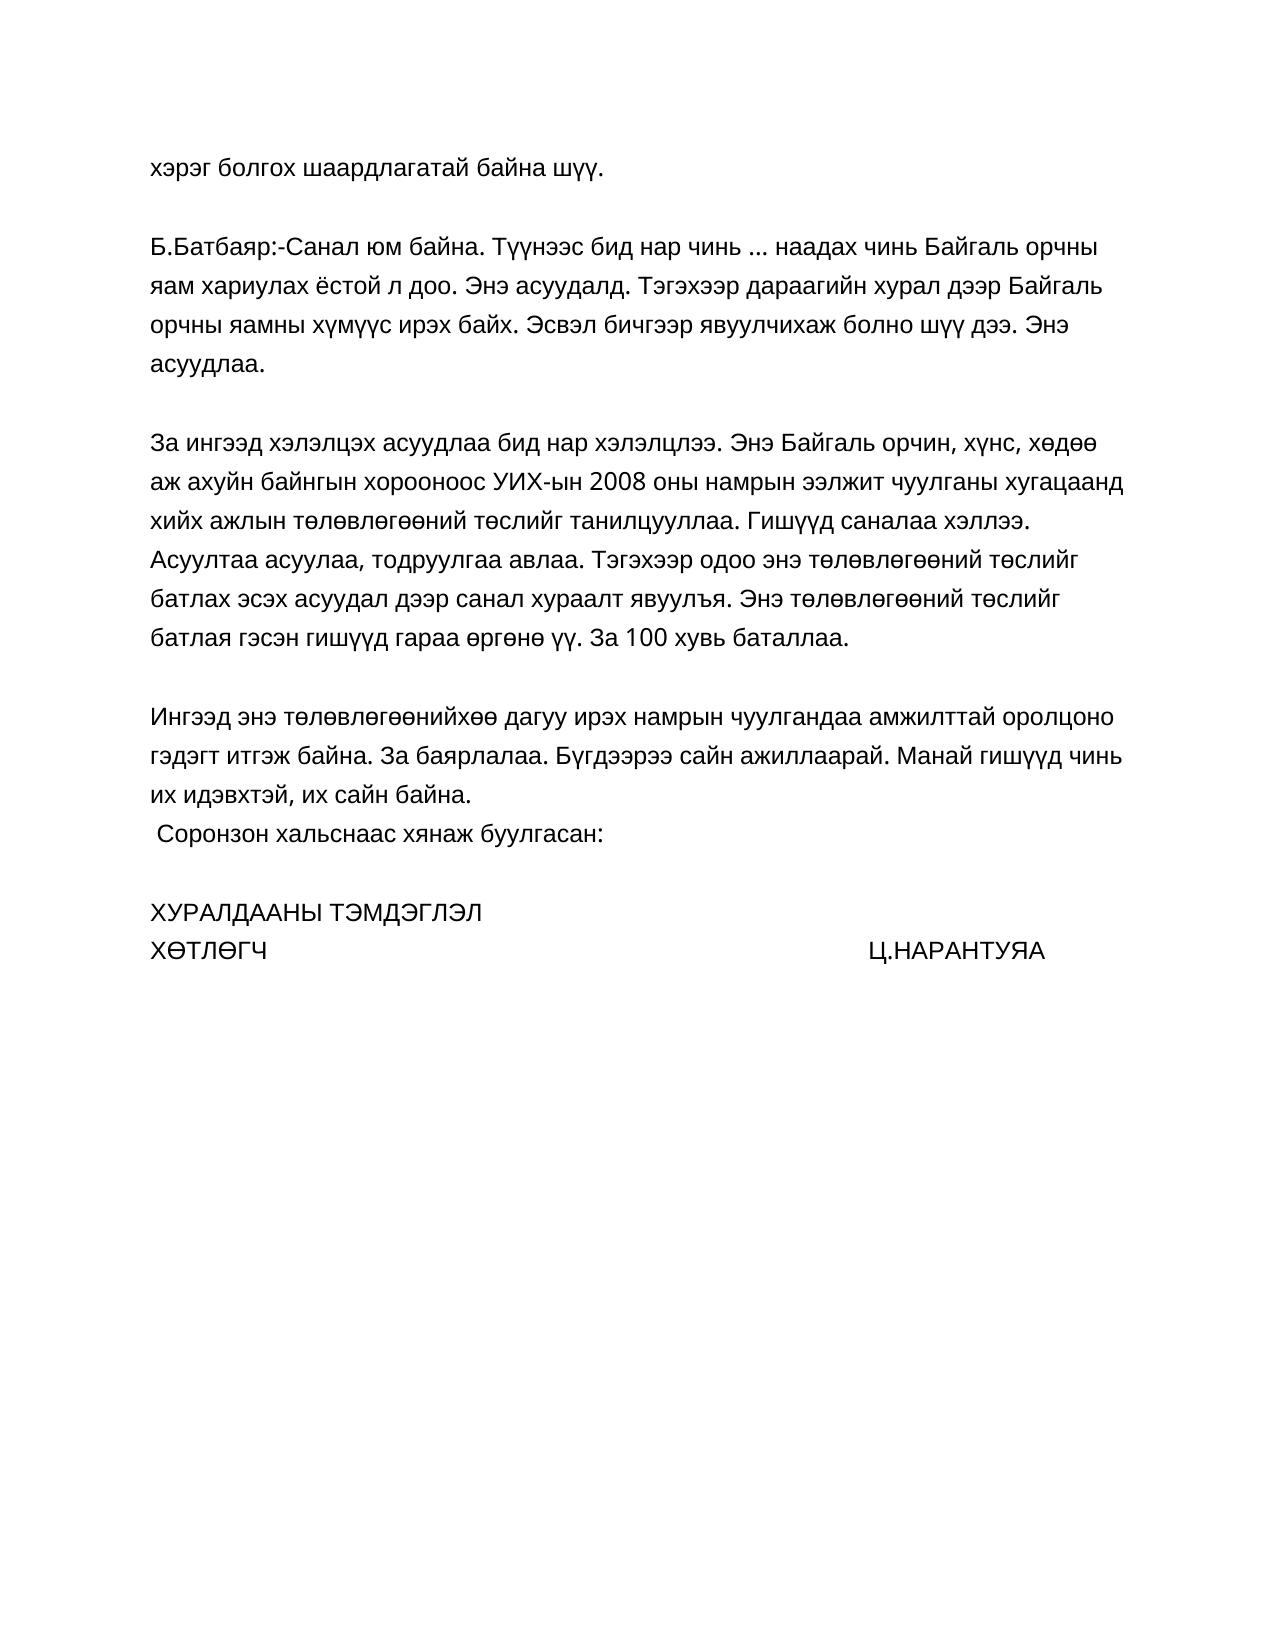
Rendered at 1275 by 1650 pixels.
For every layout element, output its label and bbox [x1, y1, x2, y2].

text [150, 150, 1125, 967]
